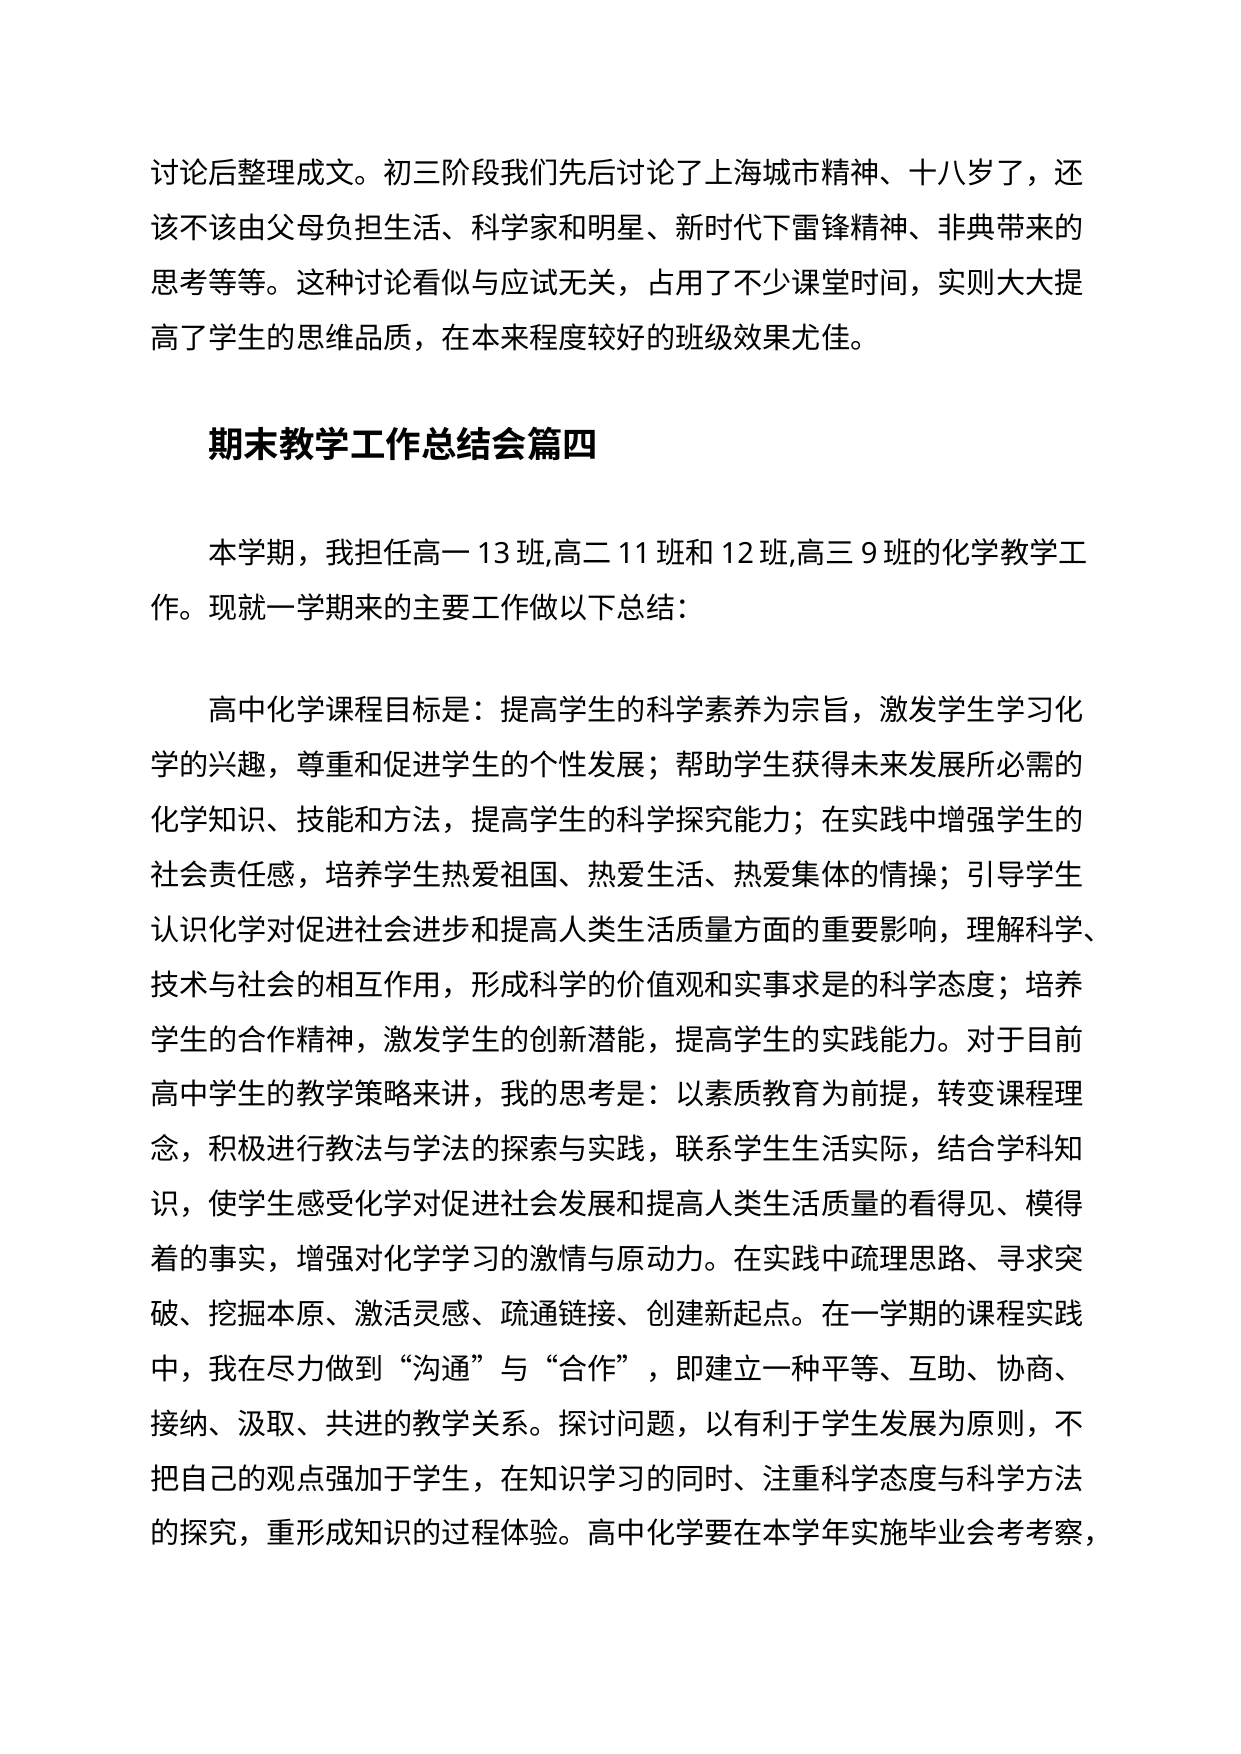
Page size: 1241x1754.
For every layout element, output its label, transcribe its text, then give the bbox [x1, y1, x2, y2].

text 本学期，我担任高一13班,高二11班和12班,高三9班的化学教学工作。现就一学期来的主要工作做以下总结： [150, 530, 1090, 627]
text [150, 687, 1090, 1552]
text 期末教学工作总结会篇四 [150, 416, 1090, 468]
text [150, 150, 1090, 357]
